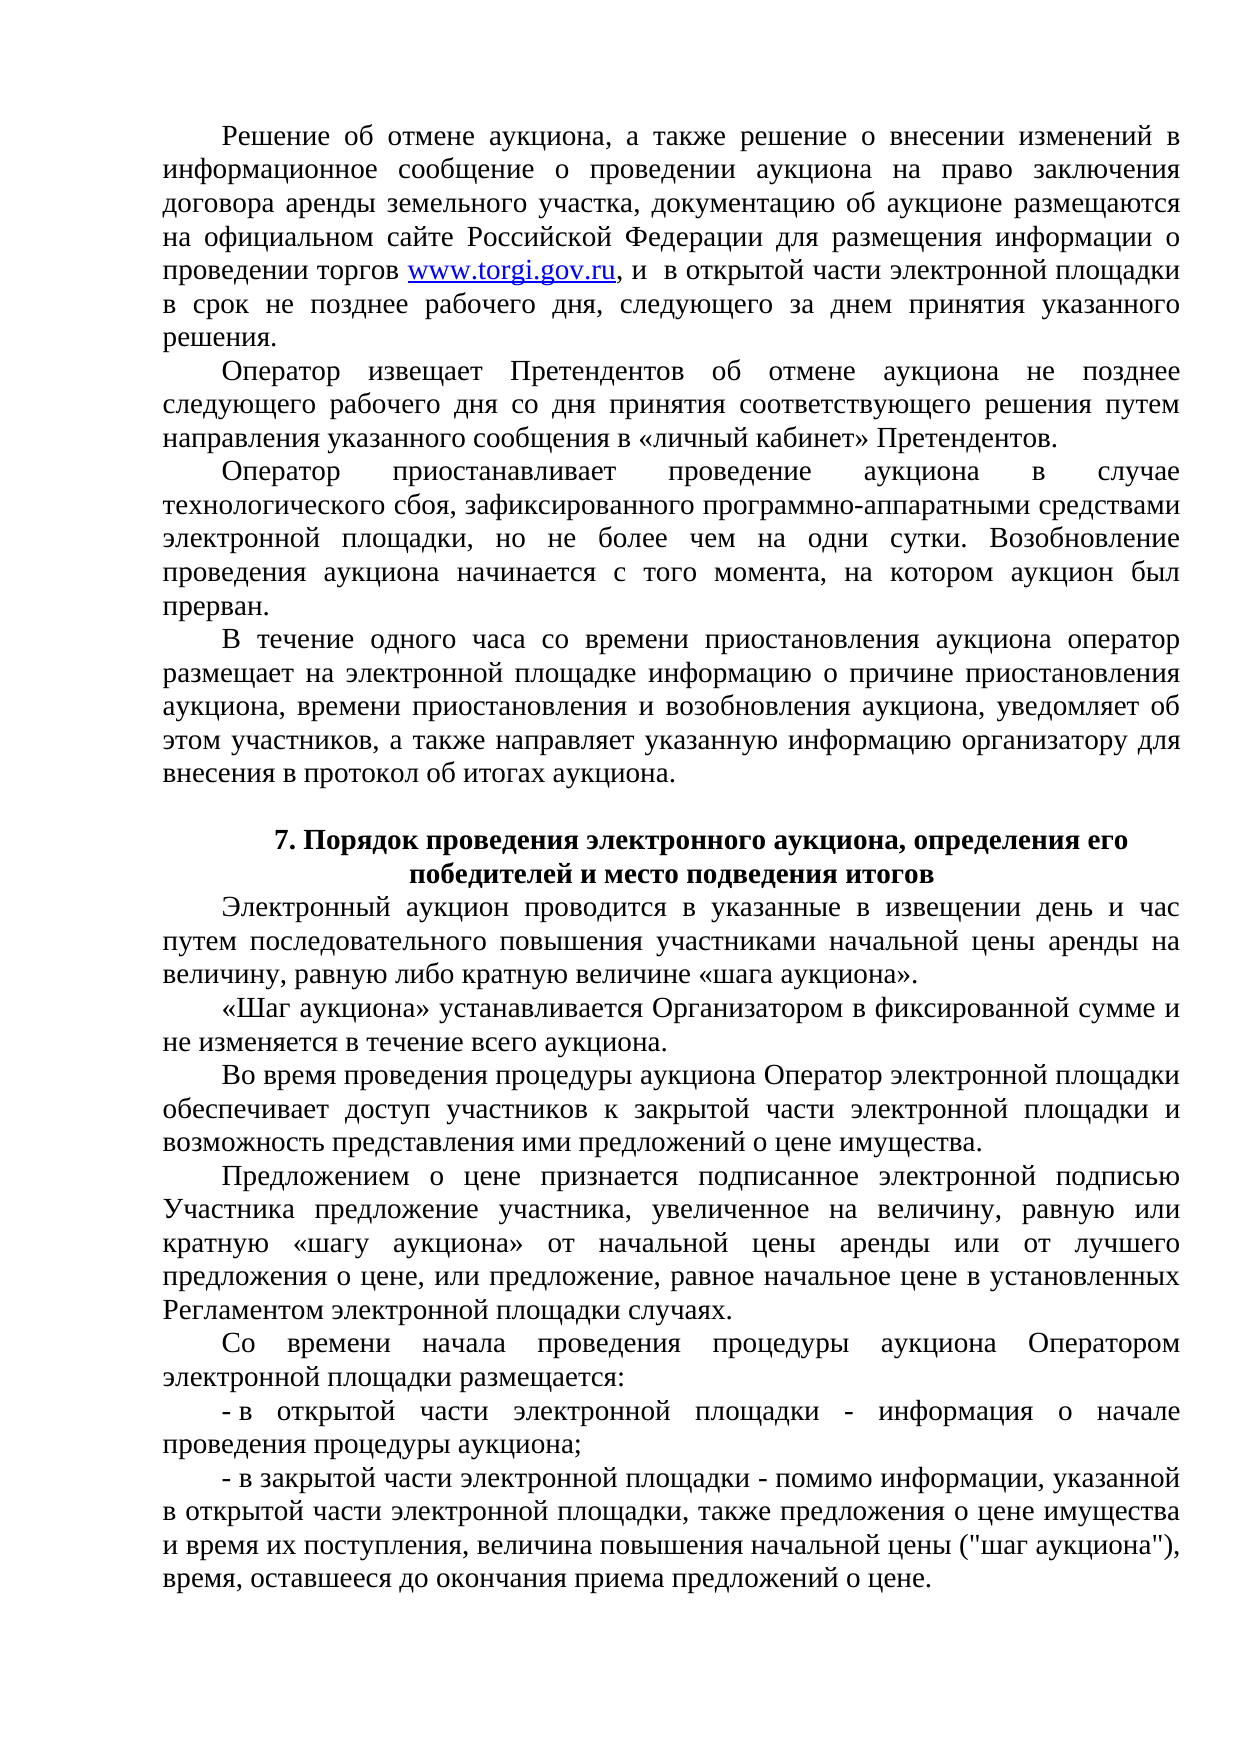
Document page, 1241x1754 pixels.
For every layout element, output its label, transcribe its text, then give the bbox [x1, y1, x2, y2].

text Во время проведения процедуры аукциона Оператор электронной площадки обеспечивает доступ участников к закрытой части электронной площадки и возможность представления ими предложений о цене имущества. [162, 1057, 1181, 1158]
text - в открытой части электронной площадки - информация о начале проведения процедуры аукциона; [162, 1393, 1181, 1460]
text «Шаг аукциона» устанавливается Организатором в фиксированной сумме и не изменяется в течение всего аукциона. [162, 990, 1181, 1057]
text В течение одного часа со времени приостановления аукциона оператор размещает на электронной площадке информацию о причине приостановления аукциона, времени приостановления и возобновления аукциона, уведомляет об этом участников, а также направляет указанную информацию организатору для внесения в протокол об итогах аукциона. [162, 621, 1181, 789]
text Предложением о цене признается подписанное электронной подписью Участника предложение участника, увеличенное на величину, равную или кратную «шагу аукциона» от начальной цены аренды или от лучшего предложения о цене, или предложение, равное начальное цене в установленных Регламентом электронной площадки случаях. [162, 1158, 1181, 1326]
text Решение об отмене аукциона, а также решение о внесении изменений в информационное сообщение о проведении аукциона на право заключения договора аренды земельного участка, документацию об аукционе размещаются на официальном сайте Российской Федерации для размещения информации о проведении торгов www.torgi.gov.ru, и в открытой части электронной площадки в срок не позднее рабочего дня, следующего за днем принятия указанного решения. [162, 118, 1181, 353]
text - в закрытой части электронной площадки - помимо информации, указанной в открытой части электронной площадки, также предложения о цене имущества и время их поступления, величина повышения начальной цены ("шаг аукциона"), время, оставшееся до окончания приема предложений о цене. [162, 1460, 1181, 1594]
text Оператор извещает Претендентов об отмене аукциона не позднее следующего рабочего дня со дня принятия соответствующего решения путем направления указанного сообщения в «личный кабинет» Претендентов. [162, 353, 1181, 453]
text Оператор приостанавливает проведение аукциона в случае технологического сбоя, зафиксированного программно-аппаратными средствами электронной площадки, но не более чем на одни сутки. Возобновление проведения аукциона начинается с того момента, на котором аукцион был прерван. [162, 453, 1181, 621]
text 7. Порядок проведения электронного аукциона, определения его победителей и место подведения итогов [162, 822, 1181, 889]
text Со времени начала проведения процедуры аукциона Оператором электронной площадки размещается: [162, 1326, 1181, 1393]
text Электронный аукцион проводится в указанные в извещении день и час путем последовательного повышения участниками начальной цены аренды на величину, равную либо кратную величине «шага аукциона». [162, 889, 1181, 990]
